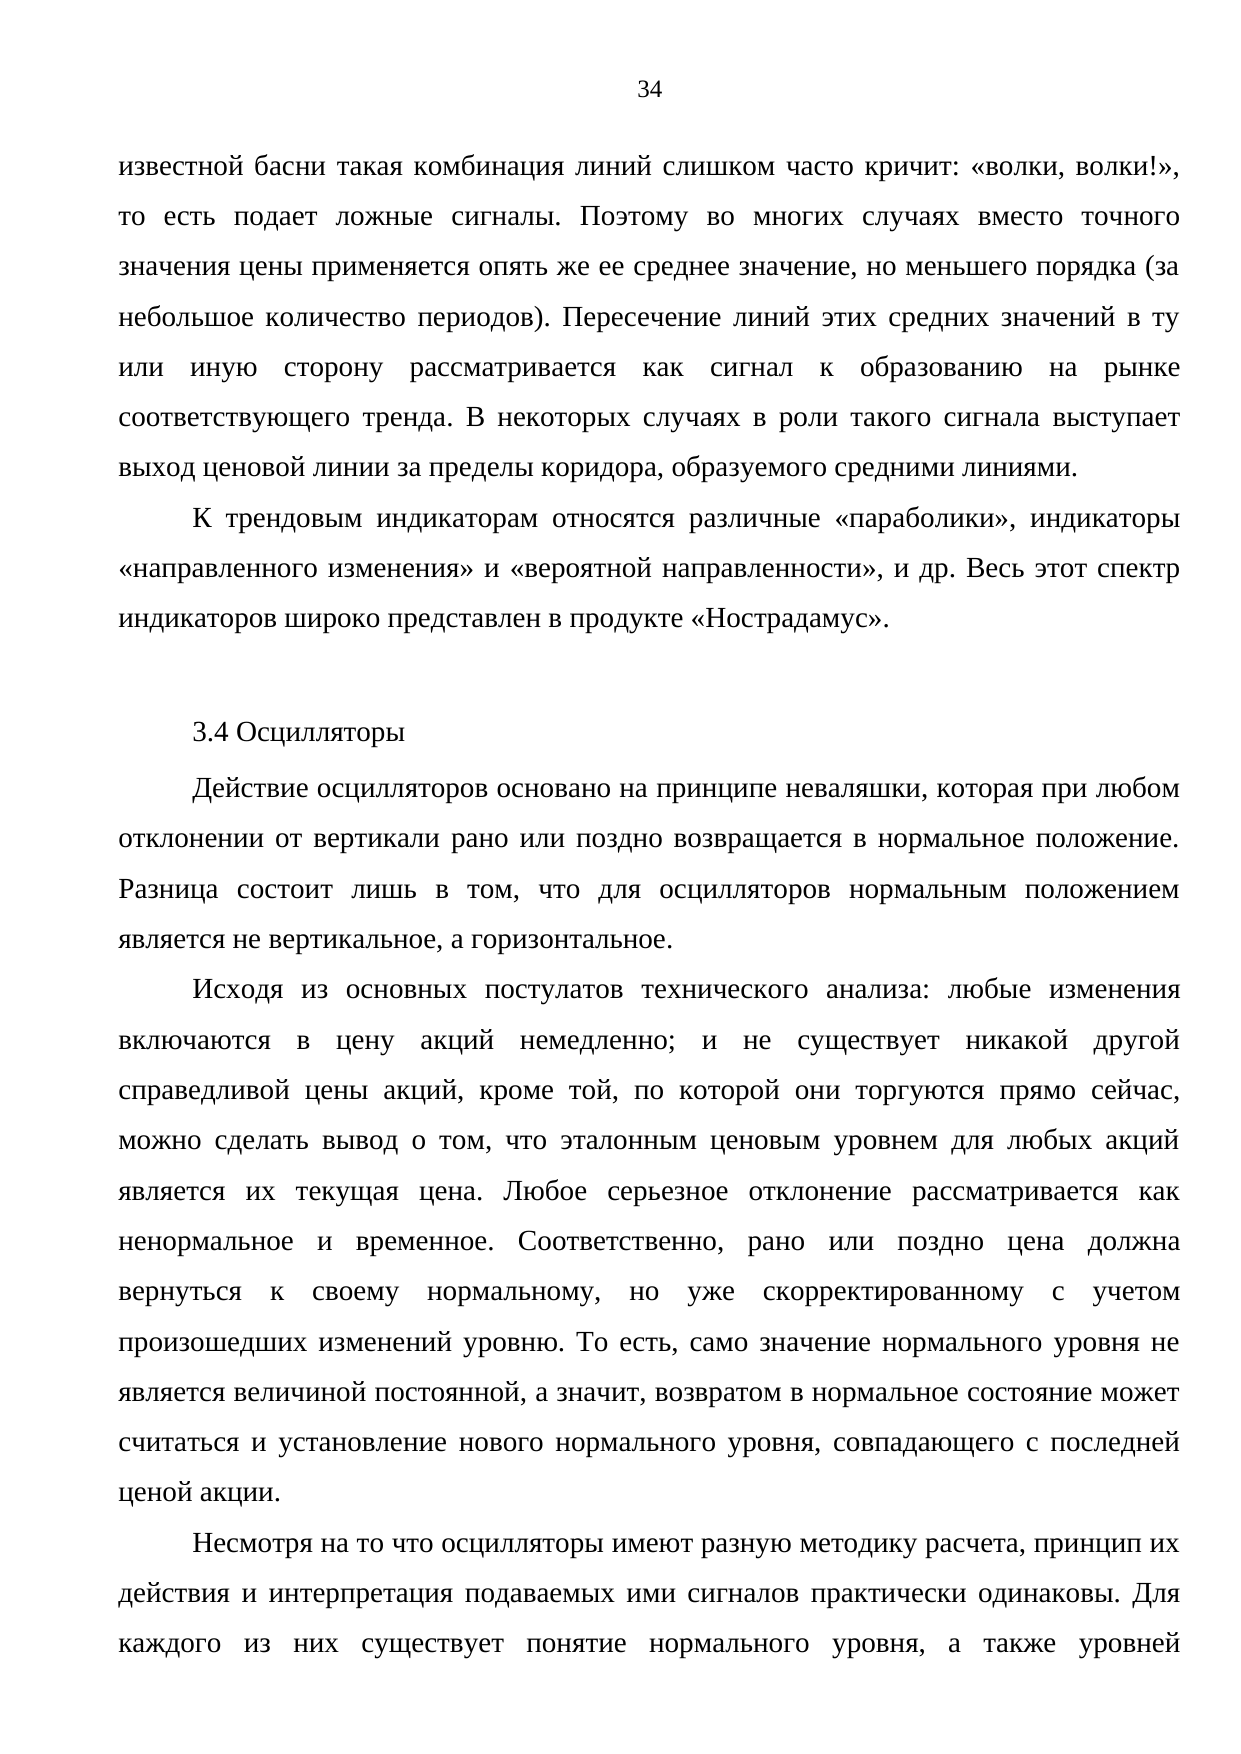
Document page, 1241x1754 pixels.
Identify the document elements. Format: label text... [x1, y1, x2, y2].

text К трендовым индикаторам относятся различные «параболики», индикаторы «направленного изменения» и «вероятной направленности», и др. Весь этот спектр индикаторов широко представлен в продукте «Нострадамус». [118, 500, 1181, 634]
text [118, 148, 1181, 483]
subtitle 3.4 Осцилляторы [118, 714, 1181, 747]
text Исходя из основных постулатов технического анализа: любые изменения включаются в цену акций немедленно; и не существует никакой другой справедливой цены акций, кроме той, по которой они торгуются прямо сейчас, можно сделать вывод о том, что эталонным ценовым уровнем для любых акций является их текущая цена. Любое серьезное отклонение рассматривается как ненормальное и временное. Соответственно, рано или поздно цена должна вернуться к своему нормальному, но уже скорректированному с учетом произошедших изменений уровню. То есть, само значение нормального уровня не является величиной постоянной, а значит, возвратом в нормальное состояние может считаться и установление нового нормального уровня, совпадающего с последней ценой акции. [118, 971, 1181, 1508]
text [118, 1525, 1181, 1659]
text Действие осцилляторов основано на принципе неваляшки, которая при любом отклонении от вертикали рано или поздно возвращается в нормальное положение. Разница состоит лишь в том, что для осцилляторов нормальным положением является не вертикальное, а горизонтальное. [118, 770, 1181, 955]
